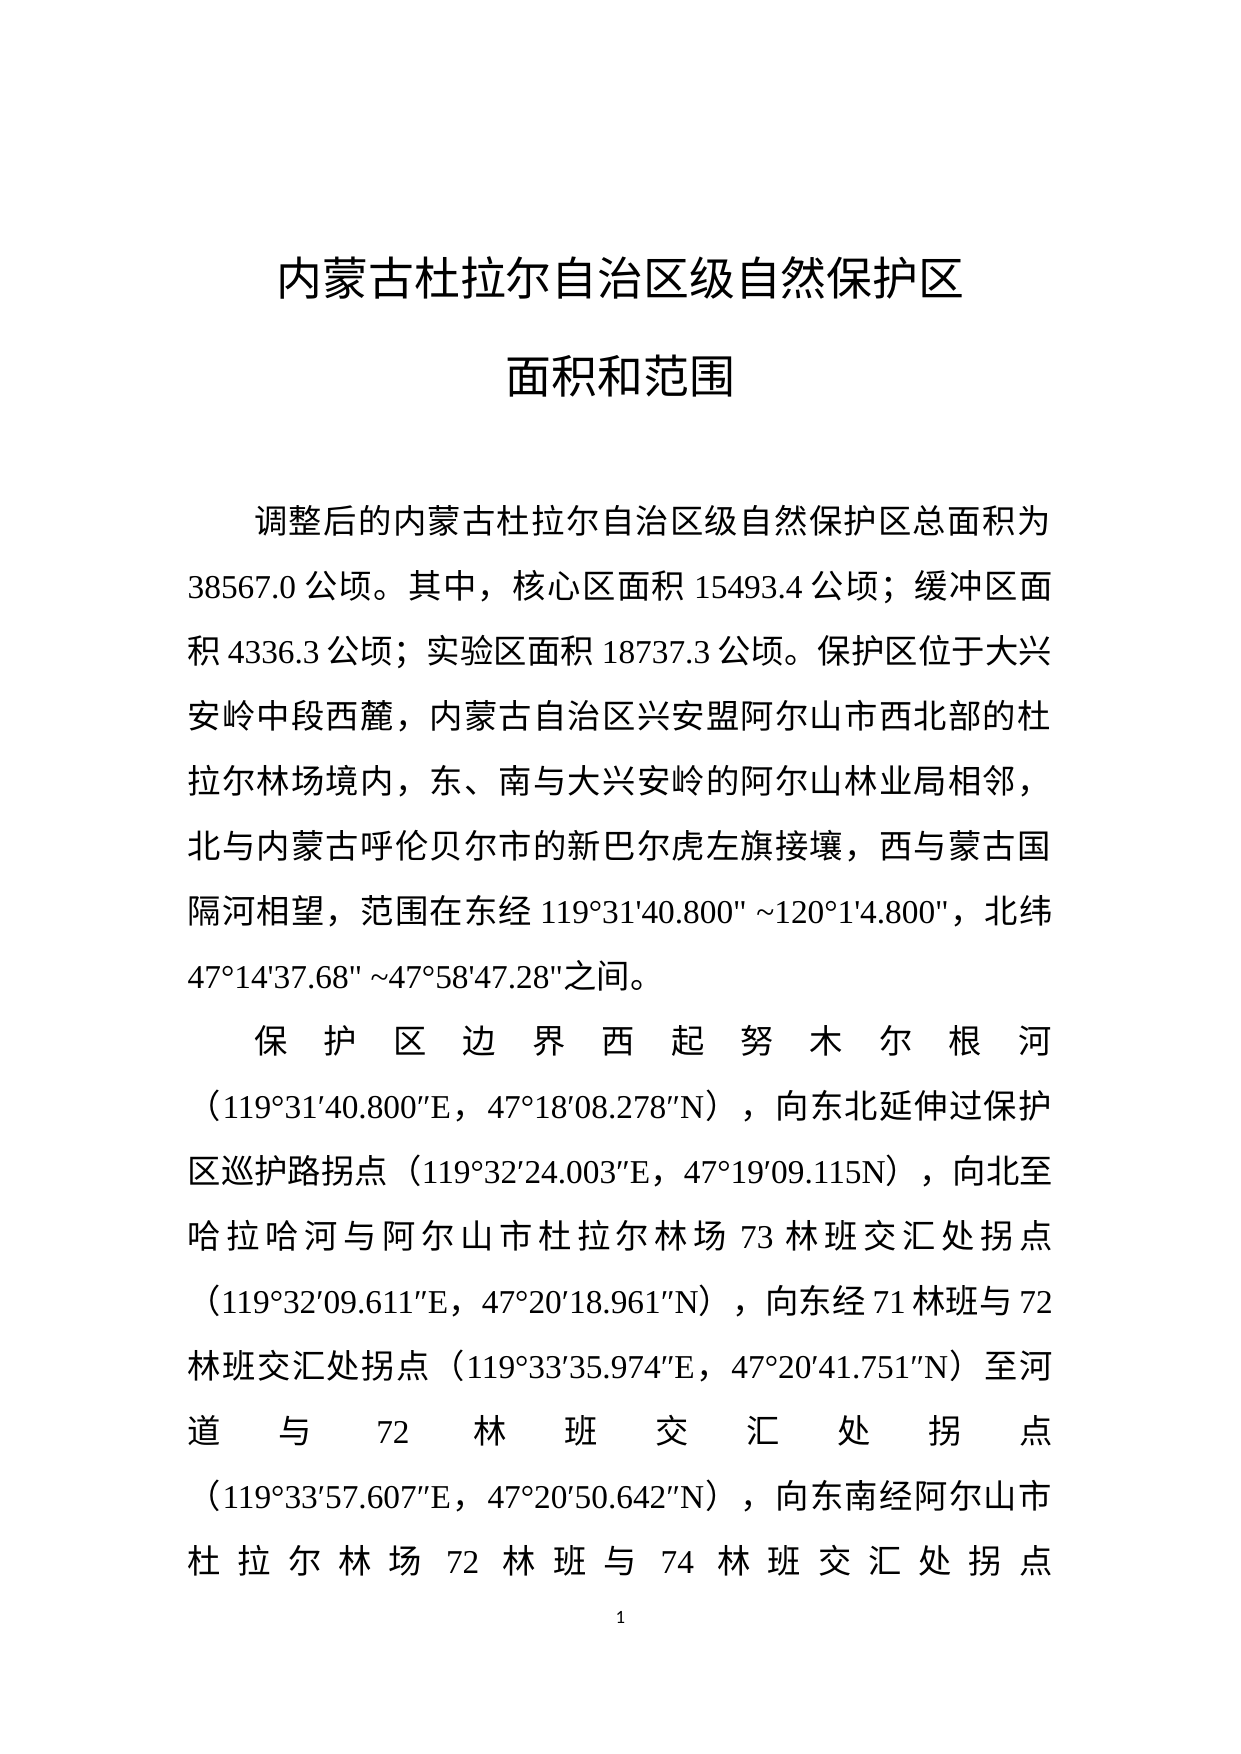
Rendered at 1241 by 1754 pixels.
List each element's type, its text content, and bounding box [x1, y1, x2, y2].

text 调整后的内蒙古杜拉尔自治区级自然保护区总面积为38567.0公顷。其中，核心区面积15493.4公顷；缓冲区面积4336.3公顷；实验区面积18737.3公顷。保护区位于大兴安岭中段西麓，内蒙古自治区兴安盟阿尔山市西北部的杜拉尔林场境内，东、南与大兴安岭的阿尔山林业局相邻，北与内蒙古呼伦贝尔市的新巴尔虎左旗接壤，西与蒙古国隔河相望，范围在东经119°31'40.800" ~120°1'4.800"，北纬47°14'37.68" ~47°58'47.28"之间。 [187, 487, 1053, 1007]
text 内蒙古杜拉尔自治区级自然保护区 [187, 227, 1053, 324]
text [187, 1007, 1053, 1592]
text 面积和范围 [187, 324, 1053, 422]
